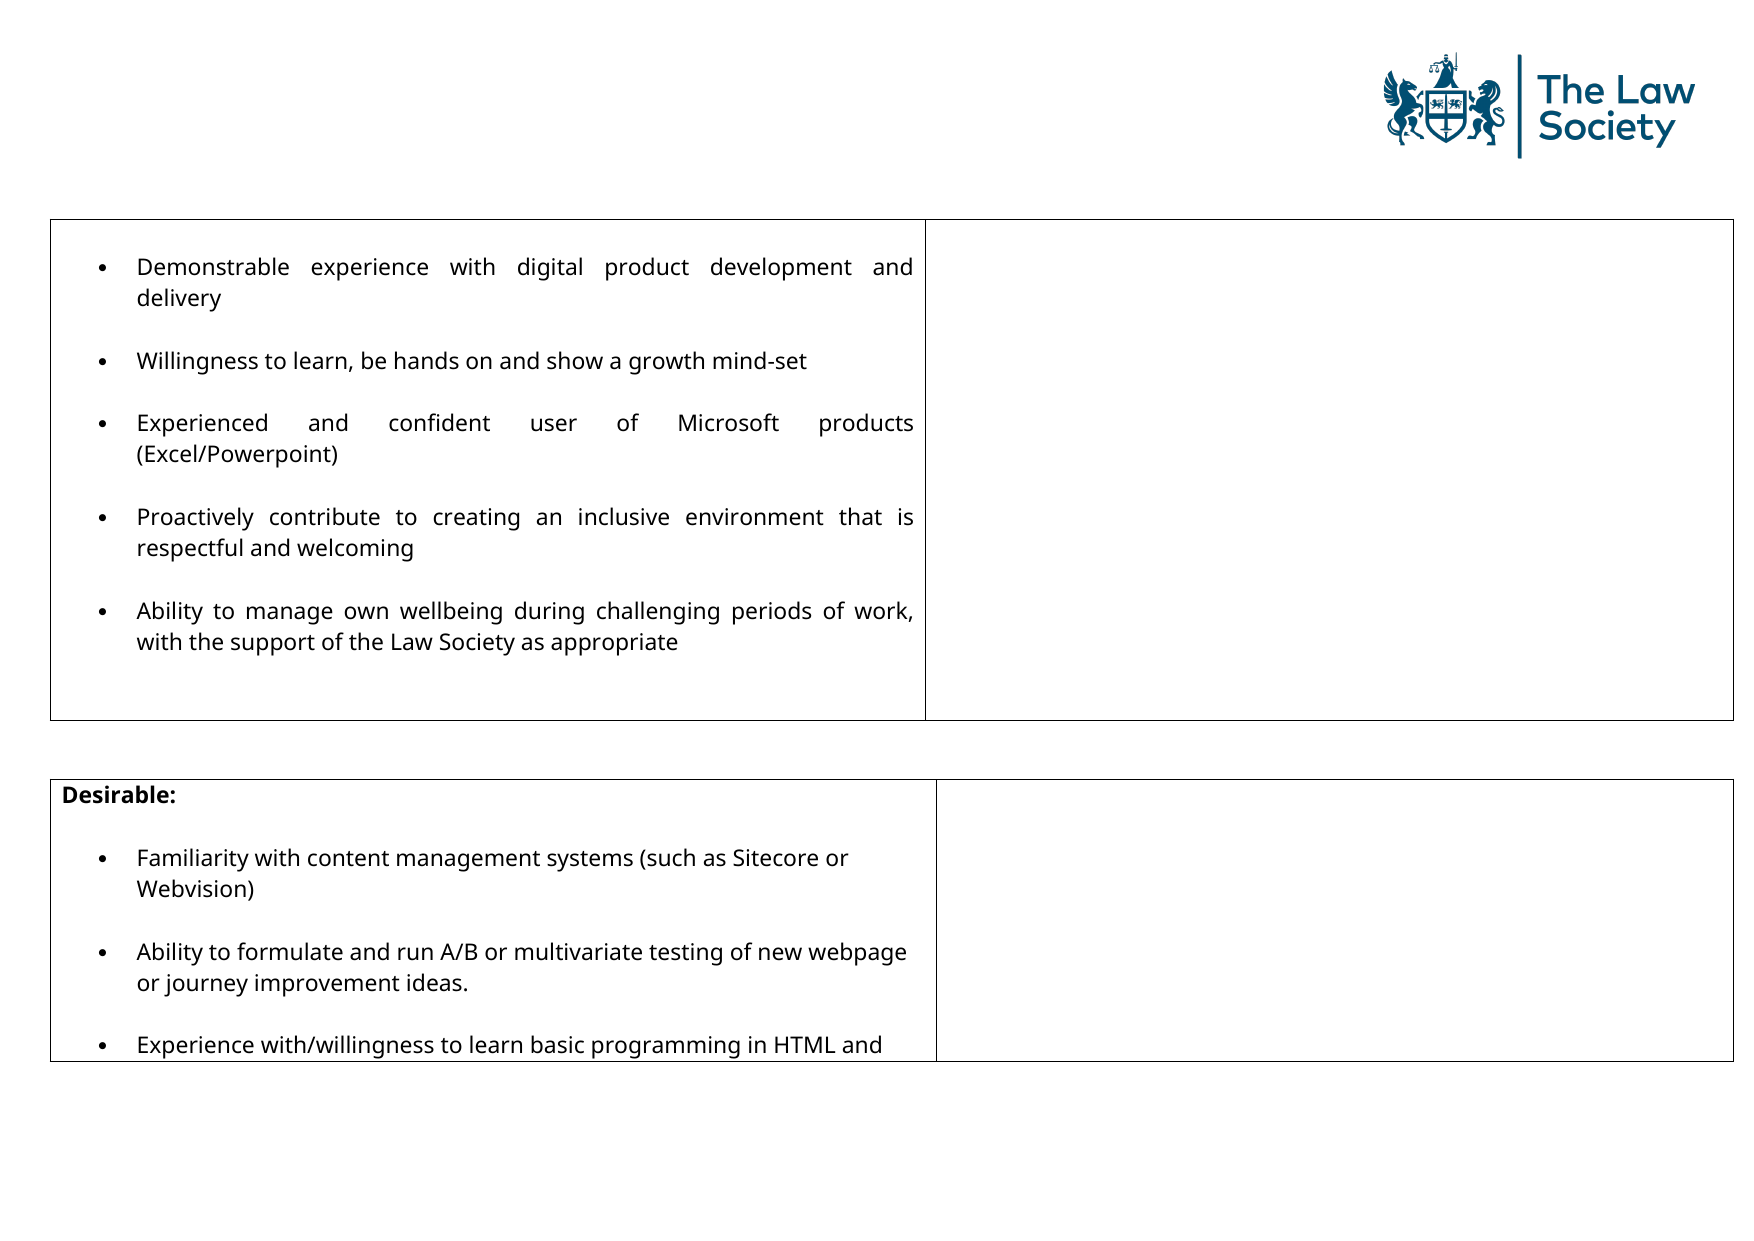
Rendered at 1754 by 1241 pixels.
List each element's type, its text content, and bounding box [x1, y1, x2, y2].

table_header [937, 780, 1733, 1061]
picture [1383, 52, 1696, 159]
table_cell [926, 220, 1733, 720]
